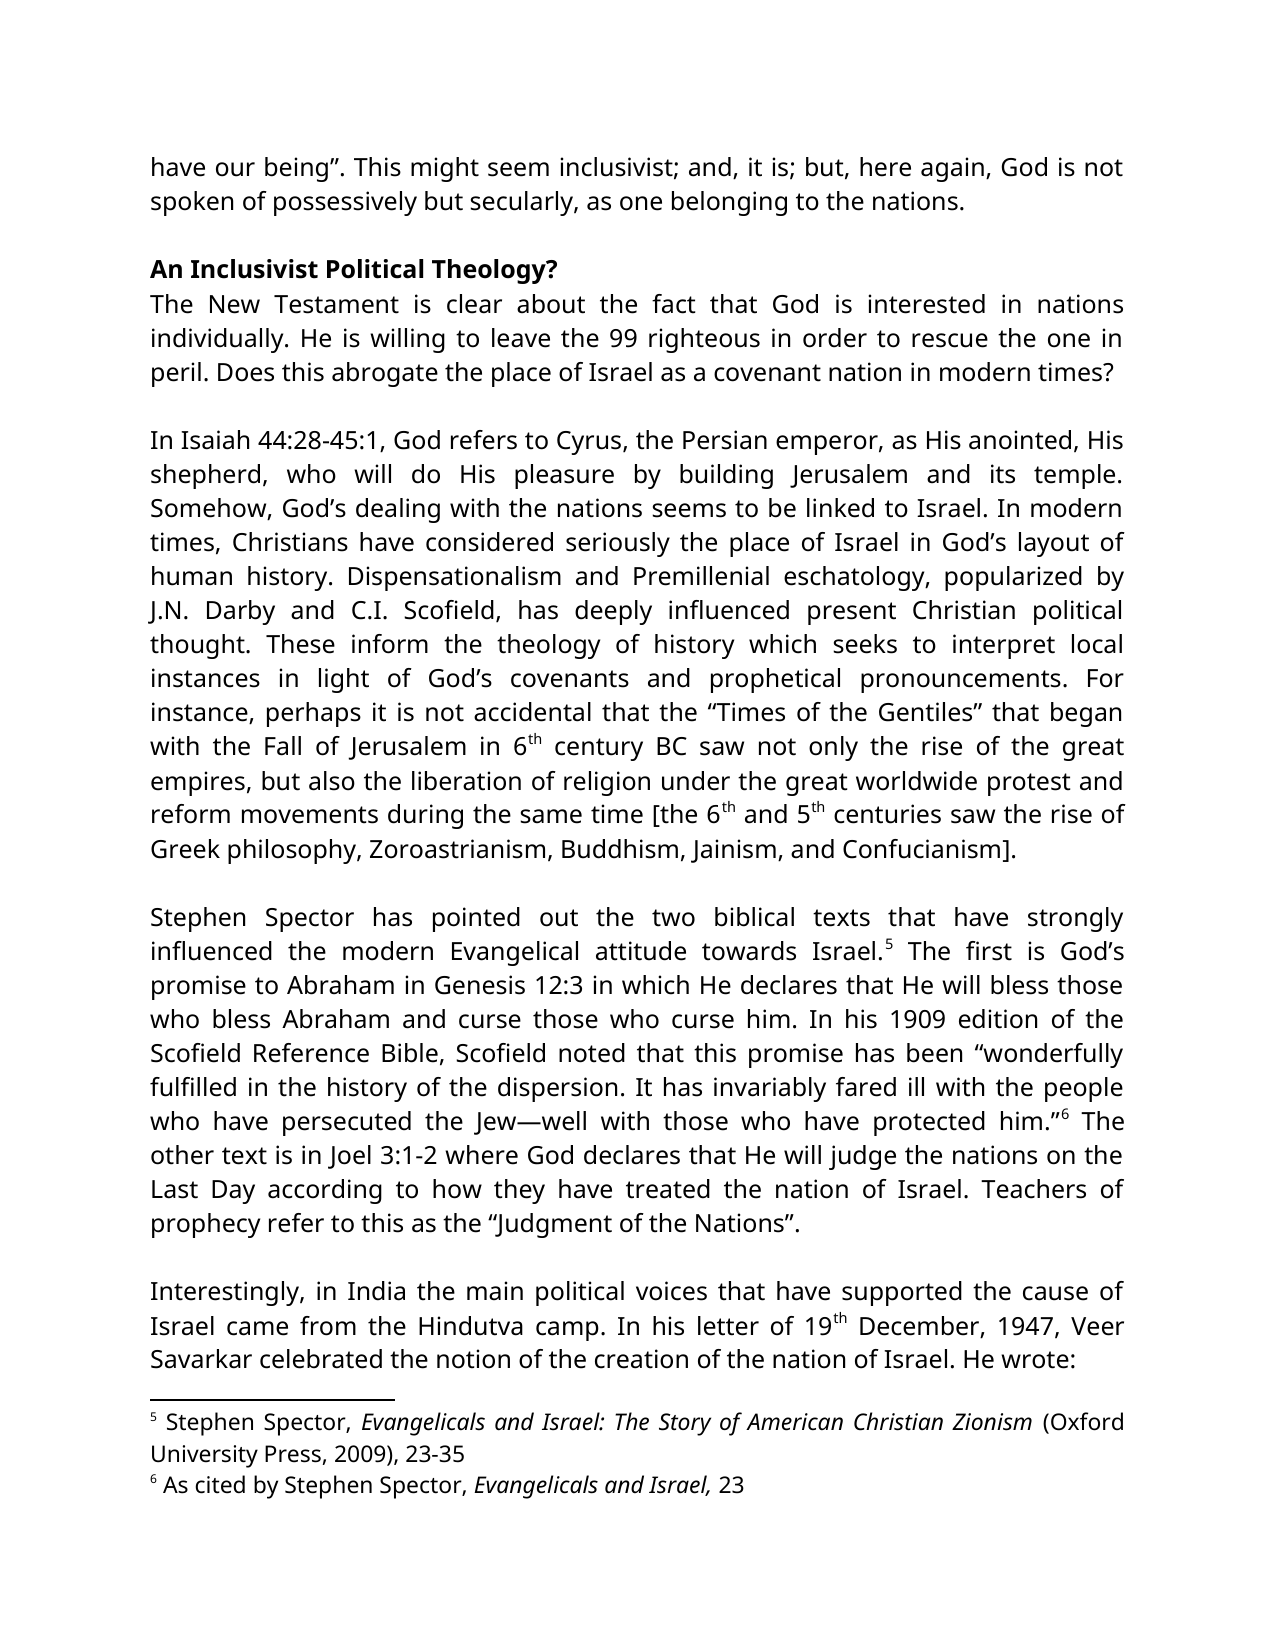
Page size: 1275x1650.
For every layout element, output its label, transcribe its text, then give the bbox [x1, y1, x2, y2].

text Stephen Spector has pointed out the two biblical texts that have strongly influenced the modern Evangelical attitude towards Israel. The first is God’s promise to Abraham in Genesis 12:3 in which He declares that He will bless those who bless Abraham and curse those who curse him. In his 1909 edition of the Scofield Reference Bible, Scofield noted that this promise has been “wonderfully fulfilled in the history of the dispersion. It has invariably fared ill with the people who have persecuted the Jew—well with those who have protected him.” The other text is in Joel 3:1-2 where God declares that He will judge the nations on the Last Day according to how they have treated the nation of Israel. Teachers of prophecy refer to this as the “Judgment of the Nations”. [150, 899, 1125, 1240]
text In Isaiah 44:28-45:1, God refers to Cyrus, the Persian emperor, as His anointed, His shepherd, who will do His pleasure by building Jerusalem and its temple. Somehow, God’s dealing with the nations seems to be linked to Israel. In modern times, Christians have considered seriously the place of Israel in God’s layout of human history. Dispensationalism and Premillenial eschatology, popularized by J.N. Darby and C.I. Scofield, has deeply influenced present Christian political thought. These inform the theology of history which seeks to interpret local instances in light of God’s covenants and prophetical pronouncements. For instance, perhaps it is not accidental that the “Times of the Gentiles” that began with the Fall of Jerusalem in 6th century BC saw not only the rise of the great empires, but also the liberation of religion under the great worldwide protest and reform movements during the same time [the 6th and 5th centuries saw the rise of Greek philosophy, Zoroastrianism, Buddhism, Jainism, and Confucianism]. [150, 422, 1125, 865]
text Interestingly, in India the main political voices that have supported the cause of Israel came from the Hindutva camp. In his letter of 19th December, 1947, Veer Savarkar celebrated the notion of the creation of the nation of Israel. He wrote: [150, 1274, 1125, 1376]
text The New Testament is clear about the fact that God is interested in nations individually. He is willing to leave the 99 righteous in order to rescue the one in peril. Does this abrogate the place of Israel as a covenant nation in modern times? [150, 286, 1125, 388]
text An Inclusivist Political Theology? [150, 252, 1125, 286]
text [150, 150, 1125, 218]
